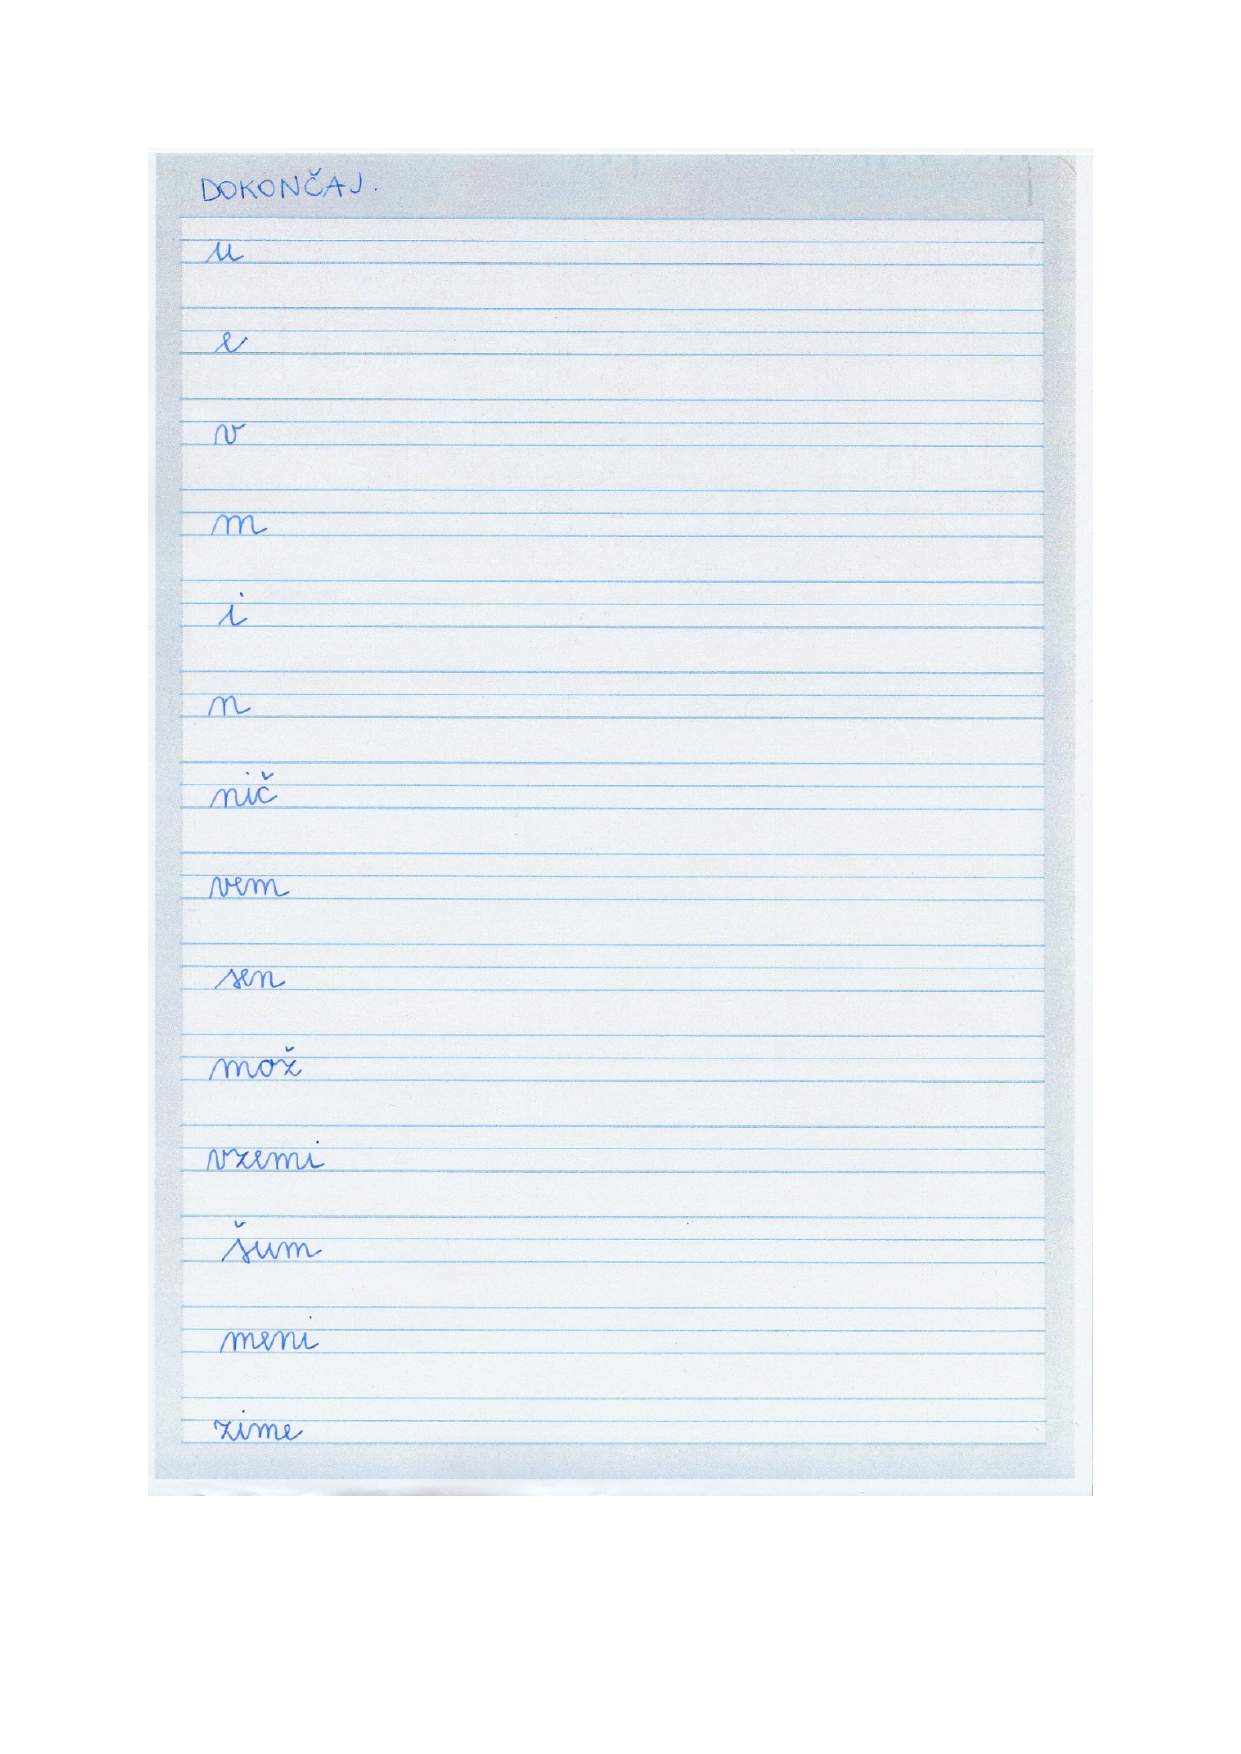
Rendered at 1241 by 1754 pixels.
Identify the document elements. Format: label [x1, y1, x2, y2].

picture [149, 149, 1093, 1496]
